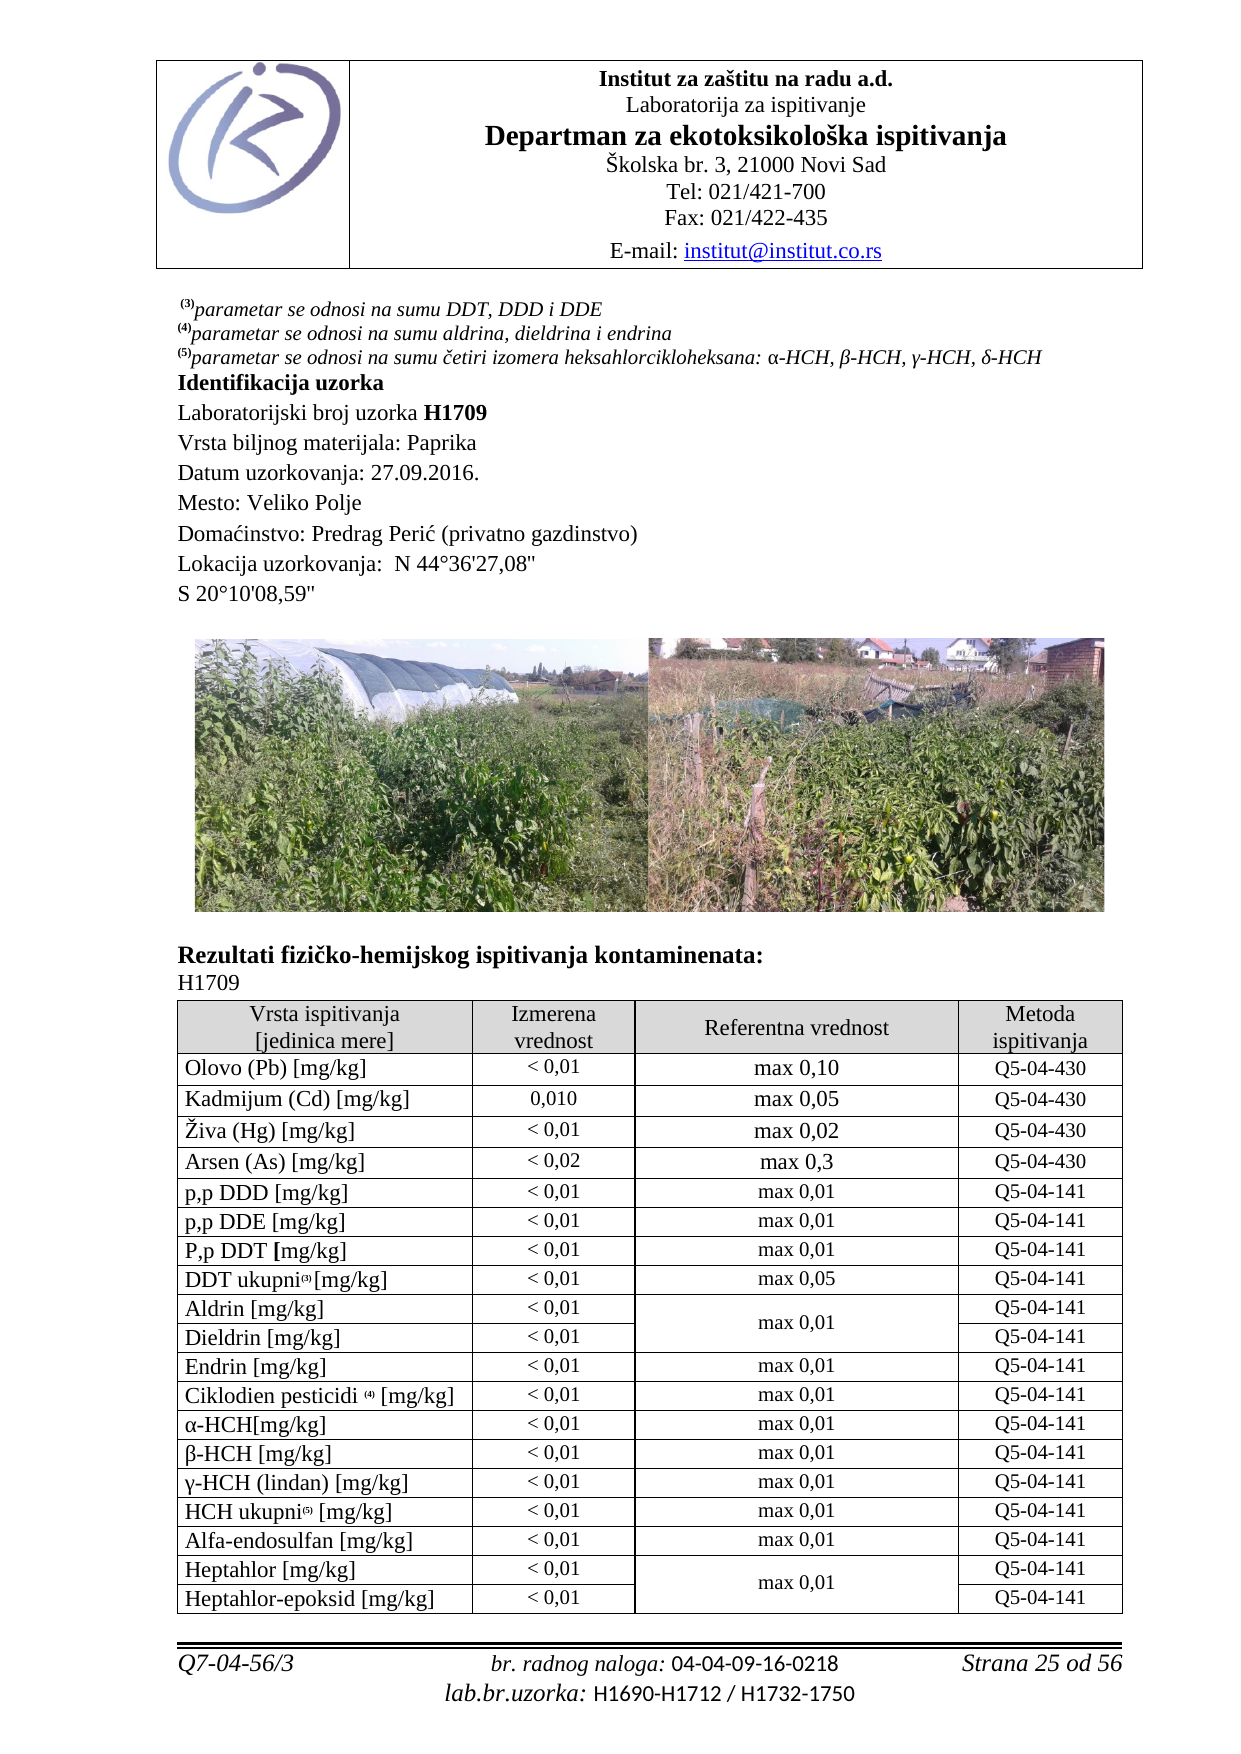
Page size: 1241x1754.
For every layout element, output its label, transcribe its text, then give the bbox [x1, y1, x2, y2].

table_cell max 0,01 [636, 1237, 958, 1265]
table_cell Q5-04-141 [959, 1295, 1122, 1323]
table_cell max 0,01 [636, 1382, 958, 1410]
table_cell Endrin [mg/kg] [178, 1353, 472, 1381]
table_cell γ-HCH (lindan) [mg/kg] [178, 1469, 472, 1497]
table_cell Aldrin [mg/kg] [178, 1295, 472, 1323]
table_cell < 0,01 [473, 1054, 634, 1084]
table_cell max 0,01 [636, 1295, 958, 1352]
table_cell Q5-04-141 [959, 1179, 1122, 1207]
table_cell max 0,01 [636, 1440, 958, 1468]
table_cell Q5-04-141 [959, 1498, 1122, 1526]
table_cell Q5-04-141 [959, 1382, 1122, 1410]
table_cell < 0,01 [473, 1498, 634, 1526]
table_cell Q5-04-141 [959, 1353, 1122, 1381]
table_cell < 0,01 [473, 1208, 634, 1236]
text Rezultati fizičko-hemijskog ispitivanja kontaminenata: [177, 941, 1122, 969]
table_cell Heptahlor-epoksid [mg/kg] [178, 1585, 472, 1613]
table_cell < 0,01 [473, 1469, 634, 1497]
table_cell max 0,01 [636, 1353, 958, 1381]
table_cell p,p DDD [mg/kg] [178, 1179, 472, 1207]
table_cell Kadmijum (Cd) [mg/kg] [178, 1086, 472, 1116]
picture [164, 62, 345, 218]
table_cell Q5-04-141 [959, 1585, 1122, 1613]
text Datum uzorkovanja: 27.09.2016. [177, 459, 1122, 486]
table_cell Ciklodien pesticidi (4) [mg/kg] [178, 1382, 472, 1410]
table_cell < 0,01 [473, 1585, 634, 1613]
table_cell Q5-04-141 [959, 1324, 1122, 1352]
table_cell max 0,02 [636, 1117, 958, 1147]
table_cell Q5-04-430 [959, 1054, 1122, 1084]
table_cell max 0,01 [636, 1556, 958, 1613]
table_cell < 0,01 [473, 1353, 634, 1381]
table_cell max 0,01 [636, 1527, 958, 1555]
table_cell P,p DDT [mg/kg] [178, 1237, 472, 1265]
table_cell < 0,01 [473, 1556, 634, 1584]
text (3)parametar se odnosi na sumu DDT, DDD i DDE (4)parametar se odnosi na sumu aldrina, dieldrina i endrina (5)parametar se odnosi na sumu četiri izomera heksahlorcikloheksana: α-HCH, β-HCH, γ-HCH, δ-HCH [177, 296, 1122, 369]
table_cell < 0,01 [473, 1527, 634, 1555]
table_cell max 0,01 [636, 1411, 958, 1439]
table_cell < 0,01 [473, 1295, 634, 1323]
table_header Referentna vrednost [636, 1001, 958, 1053]
text Domaćinstvo: Predrag Perić (privatno gazdinstvo) [177, 520, 1122, 546]
table_cell HCH ukupni(5) [mg/kg] [178, 1498, 472, 1526]
text Lokacija uzorkovanja: N 44°36'27,08'' [177, 550, 1122, 576]
table_cell Q5-04-141 [959, 1556, 1122, 1584]
table_cell max 0,01 [636, 1498, 958, 1526]
table_cell Q5-04-141 [959, 1469, 1122, 1497]
picture [194, 638, 1105, 912]
table_cell α-HCH[mg/kg] [178, 1411, 472, 1439]
table_cell Arsen (As) [mg/kg] [178, 1148, 472, 1178]
table_cell < 0,01 [473, 1266, 634, 1294]
table_cell < 0,01 [473, 1117, 634, 1147]
table_cell Q5-04-141 [959, 1440, 1122, 1468]
table_cell max 0,01 [636, 1208, 958, 1236]
table_cell Q5-04-430 [959, 1086, 1122, 1116]
table_header Vrsta ispitivanja [jedinica mere] [178, 1001, 472, 1053]
table_cell Q5-04-141 [959, 1266, 1122, 1294]
table_cell max 0,05 [636, 1086, 958, 1116]
table_cell Q5-04-430 [959, 1117, 1122, 1147]
text Laboratorijski broj uzorka H1709 [177, 399, 1122, 425]
table_cell max 0,01 [636, 1469, 958, 1497]
table_cell Olovo (Pb) [mg/kg] [178, 1054, 472, 1084]
table_header Metoda ispitivanja [959, 1001, 1122, 1053]
table_cell < 0,01 [473, 1324, 634, 1352]
table_cell Alfa-endosulfan [mg/kg] [178, 1527, 472, 1555]
table_cell < 0,01 [473, 1237, 634, 1265]
table_cell 0,010 [473, 1086, 634, 1116]
table_cell < 0,01 [473, 1179, 634, 1207]
table_cell Q5-04-141 [959, 1527, 1122, 1555]
table_cell β-HCH [mg/kg] [178, 1440, 472, 1468]
table_cell Živa (Hg) [mg/kg] [178, 1117, 472, 1147]
text S 20°10'08,59'' [177, 580, 1122, 606]
table_cell Q5-04-141 [959, 1411, 1122, 1439]
table_cell max 0,10 [636, 1054, 958, 1084]
table_cell max 0,05 [636, 1266, 958, 1294]
table_cell max 0,01 [636, 1179, 958, 1207]
table_cell Dieldrin [mg/kg] [178, 1324, 472, 1352]
text H1709 [177, 969, 1122, 996]
table_cell Heptahlor [mg/kg] [178, 1556, 472, 1584]
table_cell max 0,3 [636, 1148, 958, 1178]
text Mesto: Veliko Polje [177, 489, 1122, 516]
table_cell p,p DDE [mg/kg] [178, 1208, 472, 1236]
table_cell Q5-04-141 [959, 1237, 1122, 1265]
table_cell < 0,01 [473, 1411, 634, 1439]
text Vrsta biljnog materijala: Paprika [177, 429, 1122, 455]
table_cell Q5-04-430 [959, 1148, 1122, 1178]
table_cell < 0,01 [473, 1440, 634, 1468]
text Identifikacija uzorka [177, 369, 1122, 395]
table_header Izmerena vrednost [473, 1001, 634, 1053]
table_cell DDT ukupni(3) [mg/kg] [178, 1266, 472, 1294]
table_cell < 0,02 [473, 1148, 634, 1178]
table_cell Q5-04-141 [959, 1208, 1122, 1236]
table_cell < 0,01 [473, 1382, 634, 1410]
